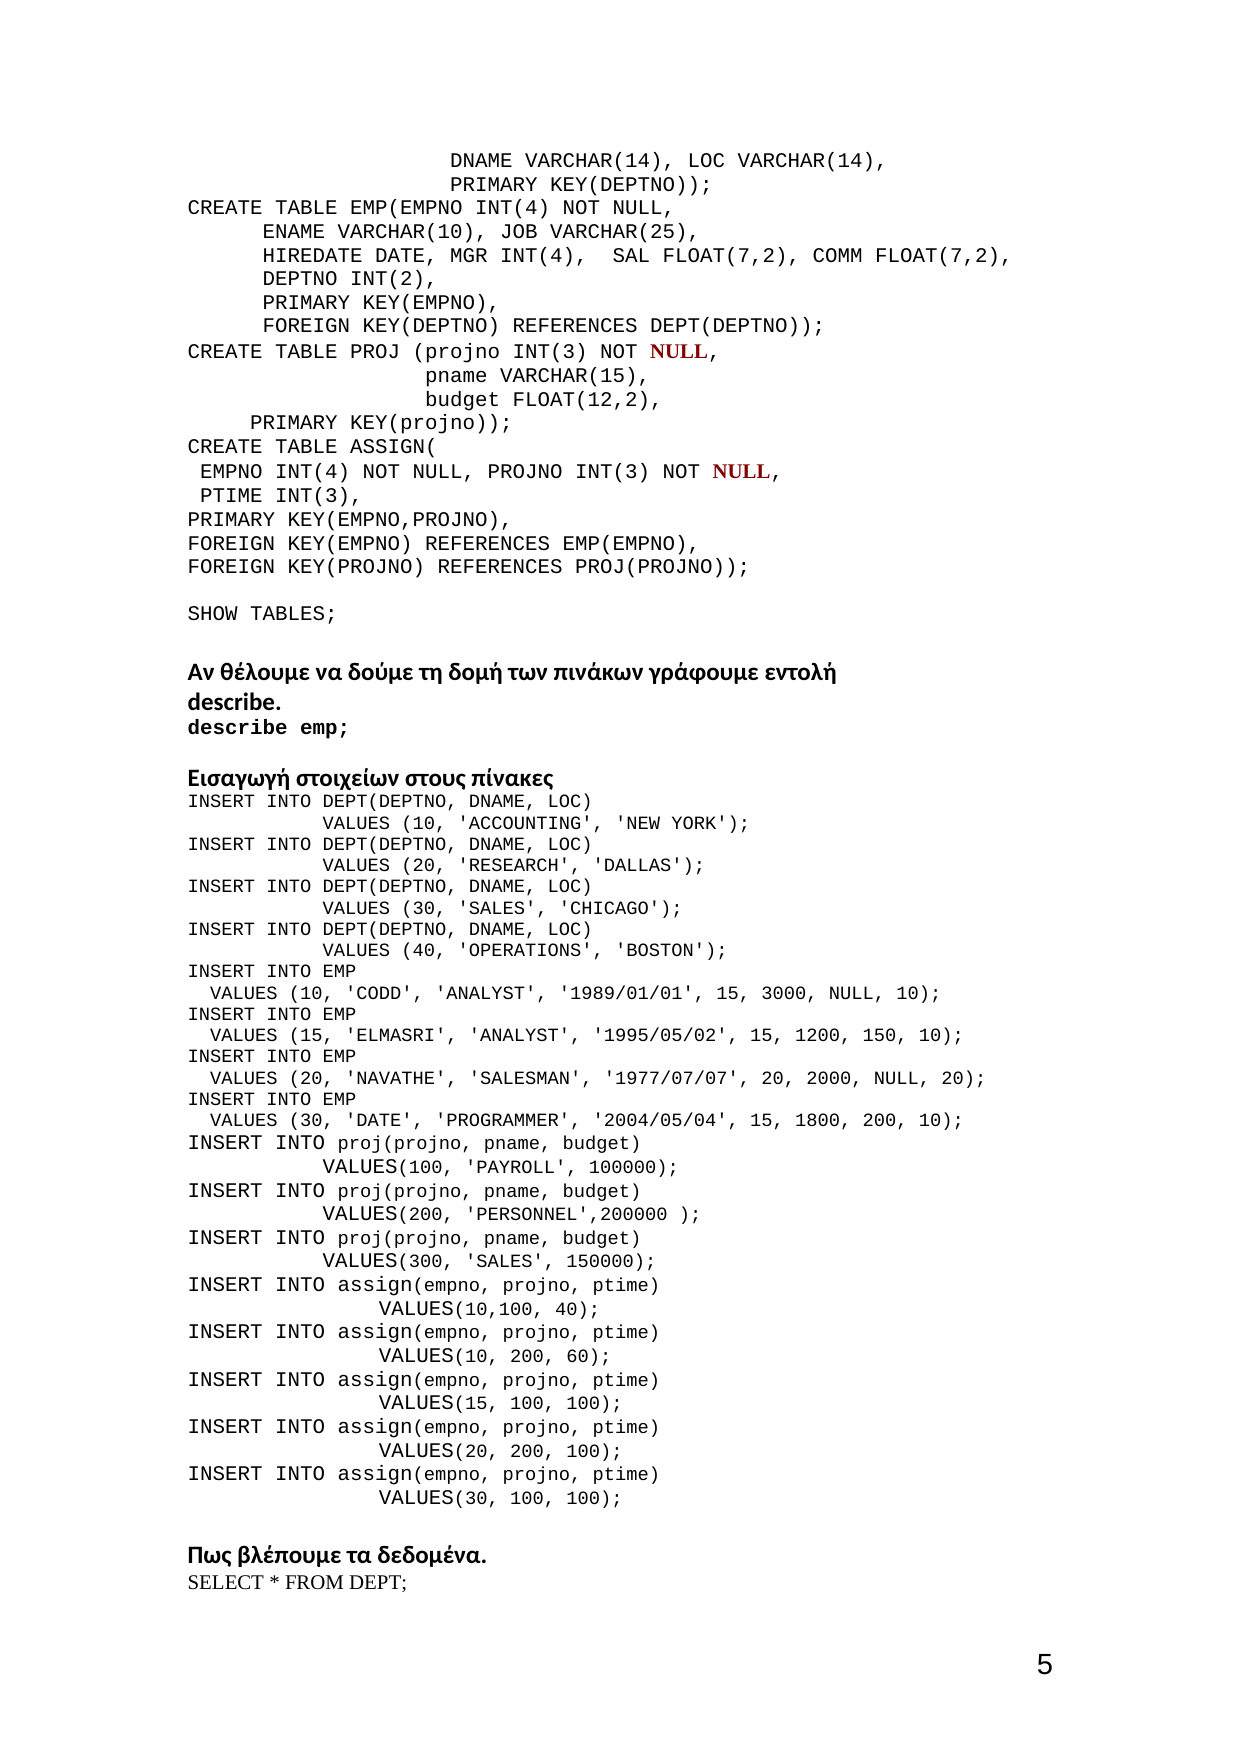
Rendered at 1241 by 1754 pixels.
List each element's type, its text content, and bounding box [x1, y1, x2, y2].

text Πως βλέπουμε τα δεδομένα. [187, 1539, 1053, 1570]
text describe emp; [187, 717, 926, 741]
text INSERT INTO EMP [187, 1090, 1053, 1111]
text FOREIGN KEY(EMPNO) REFERENCES EMP(EMPNO), [187, 532, 926, 556]
text CREATE TABLE PROJ (projno INT(3) NOT NULL, pname VARCHAR(15), budget FLOAT(12,2), [187, 339, 926, 412]
text FOREIGN KEY(DEPTNO) REFERENCES DEPT(DEPTNO)); [187, 316, 1053, 339]
text FOREIGN KEY(PROJNO) REFERENCES PROJ(PROJNO)); [187, 556, 926, 580]
text INSERT INTO EMP [187, 1005, 1053, 1026]
text CREATE TABLE EMP(EMPNO INT(4) NOT NULL, [187, 197, 1053, 221]
text Αν θέλουμε να δούμε τη δομή των πινάκων γράφουμε εντολή describe. [187, 656, 926, 717]
text DEPTNO INT(2), [187, 268, 1053, 292]
text INSERT INTO DEPT(DEPTNO, DNAME, LOC) [187, 877, 1053, 898]
text VALUES (40, 'OPERATIONS', 'BOSTON'); [187, 941, 1053, 962]
text ENAME VARCHAR(10), JOB VARCHAR(25), [187, 221, 1053, 244]
text VALUES (20, 'RESEARCH', 'DALLAS'); [187, 856, 1053, 877]
text PRIMARY KEY(EMPNO), [187, 292, 1053, 316]
text PRIMARY KEY(DEPTNO)); [187, 174, 1053, 197]
text VALUES (30, 'DATE', 'PROGRAMMER', '2004/05/04', 15, 1800, 200, 10); [187, 1111, 1053, 1132]
text INSERT INTO DEPT(DEPTNO, DNAME, LOC) [187, 792, 1053, 813]
text INSERT INTO EMP [187, 1047, 1053, 1068]
text SHOW TABLES; [187, 603, 1053, 627]
text INSERT INTO EMP [187, 962, 1053, 983]
text VALUES (30, 'SALES', 'CHICAGO'); [187, 898, 1053, 920]
text INSERT INTO proj(projno, pname, budget) VALUES(100, 'PAYROLL', 100000); INSERT INTO proj(projno, pname, budget) VALUES(200, 'PERSONNEL',200000 ); INSERT INTO proj(projno, pname, budget) VALUES(300, 'SALES', 150000); INSERT INTO assign(empno, projno, ptime) VALUES(10,100, 40); INSERT INTO assign(empno, projno, ptime) VALUES(10, 200, 60); INSERT INTO assign(empno, projno, ptime) VALUES(15, 100, 100); INSERT INTO assign(empno, projno, ptime) VALUES(20, 200, 100); INSERT INTO assign(empno, projno, ptime) VALUES(30, 100, 100); [187, 1132, 926, 1511]
text SELECT * FROM DEPT; [187, 1570, 1053, 1594]
text DNAME VARCHAR(14), LOC VARCHAR(14), [187, 150, 1053, 174]
text PRIMARY KEY(projno)); CREATE TABLE ASSIGN( [187, 412, 926, 459]
text VALUES (20, 'NAVATHE', 'SALESMAN', '1977/07/07', 20, 2000, NULL, 20); [187, 1068, 1053, 1090]
text VALUES (10, 'ACCOUNTING', 'NEW YORK'); [187, 813, 1053, 835]
text Εισαγωγή στοιχείων στους πίνακες [187, 762, 1053, 792]
text PTIME INT(3), [187, 485, 926, 509]
text VALUES (10, 'CODD', 'ANALYST', '1989/01/01', 15, 3000, NULL, 10); [187, 983, 1053, 1005]
text INSERT INTO DEPT(DEPTNO, DNAME, LOC) [187, 920, 1053, 941]
text EMPNO INT(4) NOT NULL, PROJNO INT(3) NOT NULL, [187, 459, 926, 485]
text PRIMARY KEY(EMPNO,PROJNO), [187, 509, 926, 532]
text HIREDATE DATE, MGR INT(4), SAL FLOAT(7,2), COMM FLOAT(7,2), [187, 244, 1053, 268]
text INSERT INTO DEPT(DEPTNO, DNAME, LOC) [187, 835, 1053, 856]
text VALUES (15, 'ELMASRI', 'ANALYST', '1995/05/02', 15, 1200, 150, 10); [187, 1026, 1053, 1047]
